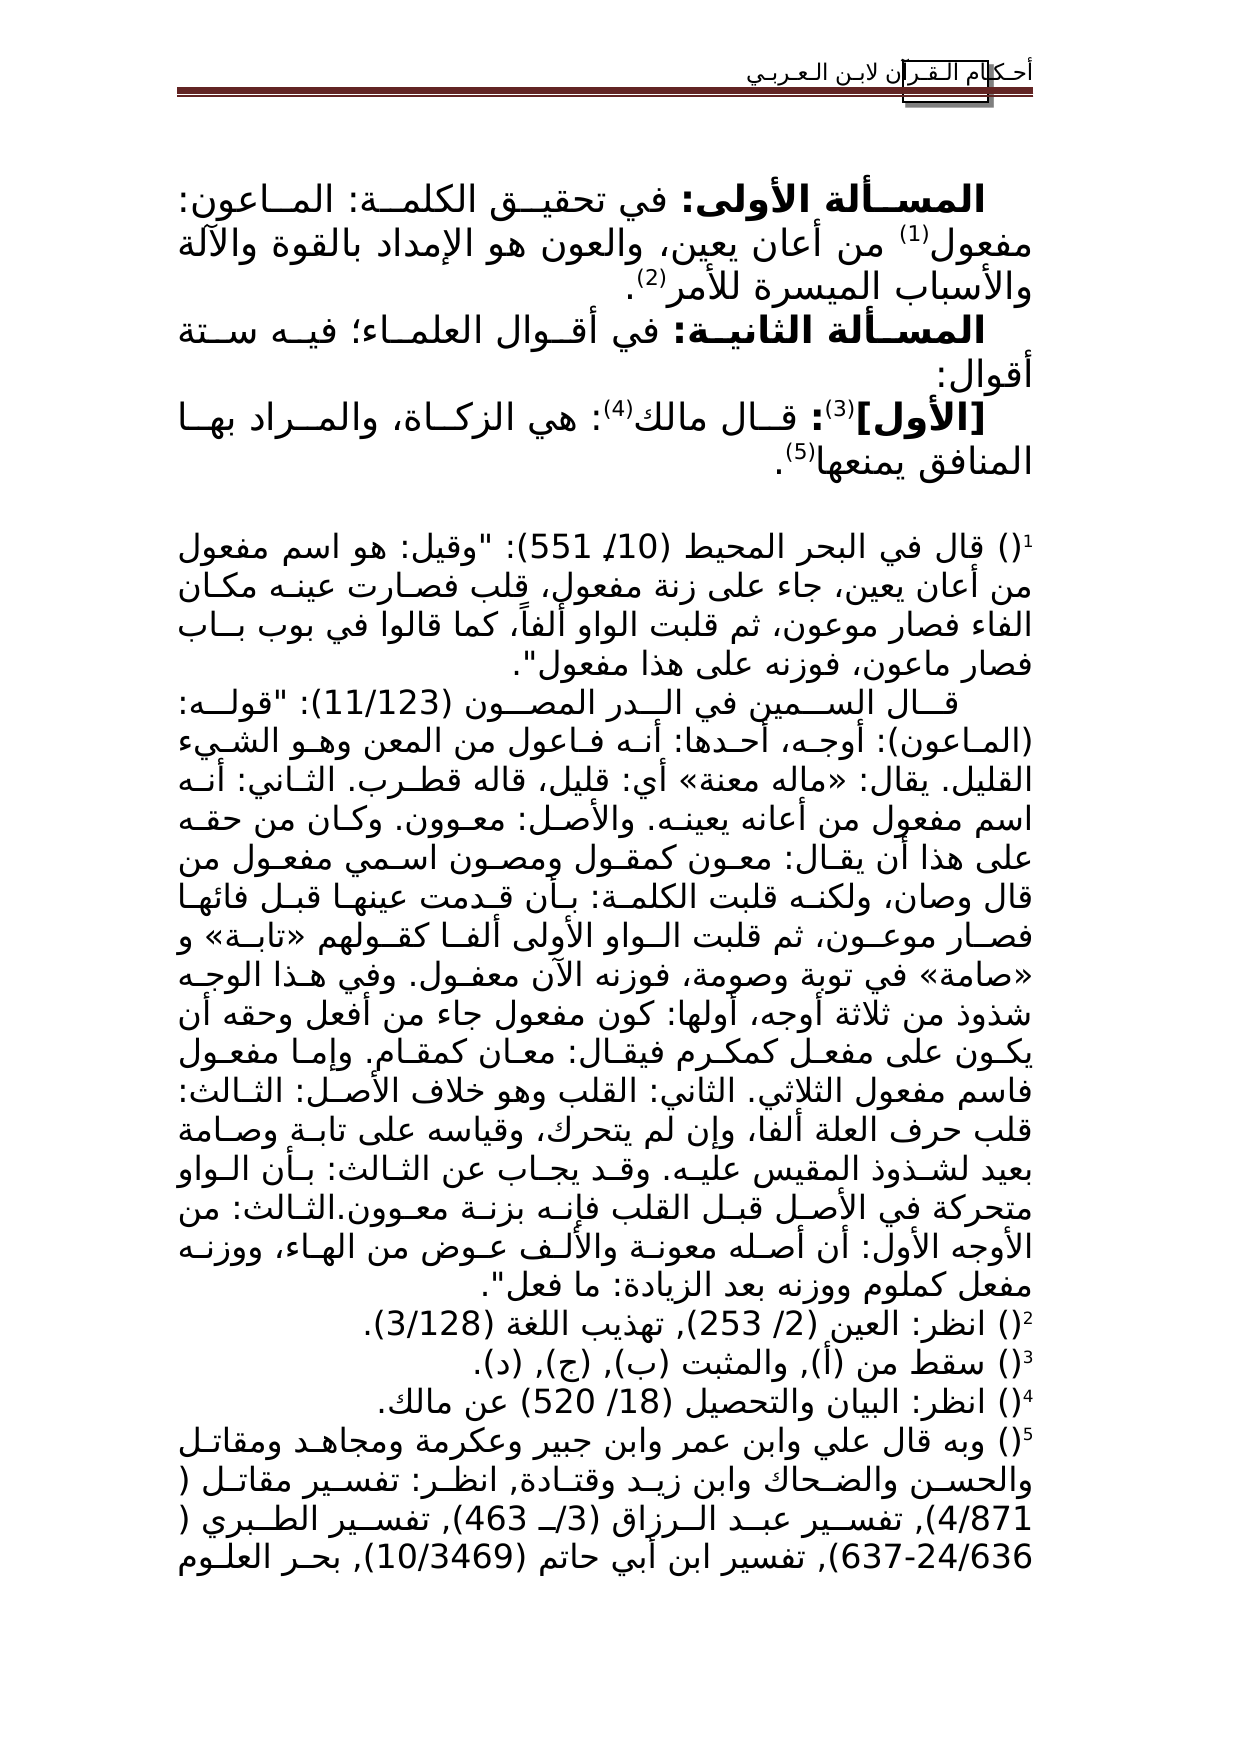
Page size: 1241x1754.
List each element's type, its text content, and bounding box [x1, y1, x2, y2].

text المسألة الثانية: في أقوال العلماء؛ فيه ستة أقوال: [177, 308, 1033, 396]
text المسألة الأولى: في تحقيق الكلمة: الماعون: مفعول() من أعان يعين، والعون هو الإمداد بالقوة والآلة والأسباب الميسرة للأمر(). [177, 178, 1033, 308]
text [الأول](): قال مالك(): هي الزكاة، والمراد بها المنافق يمنعها(). [177, 396, 1033, 483]
